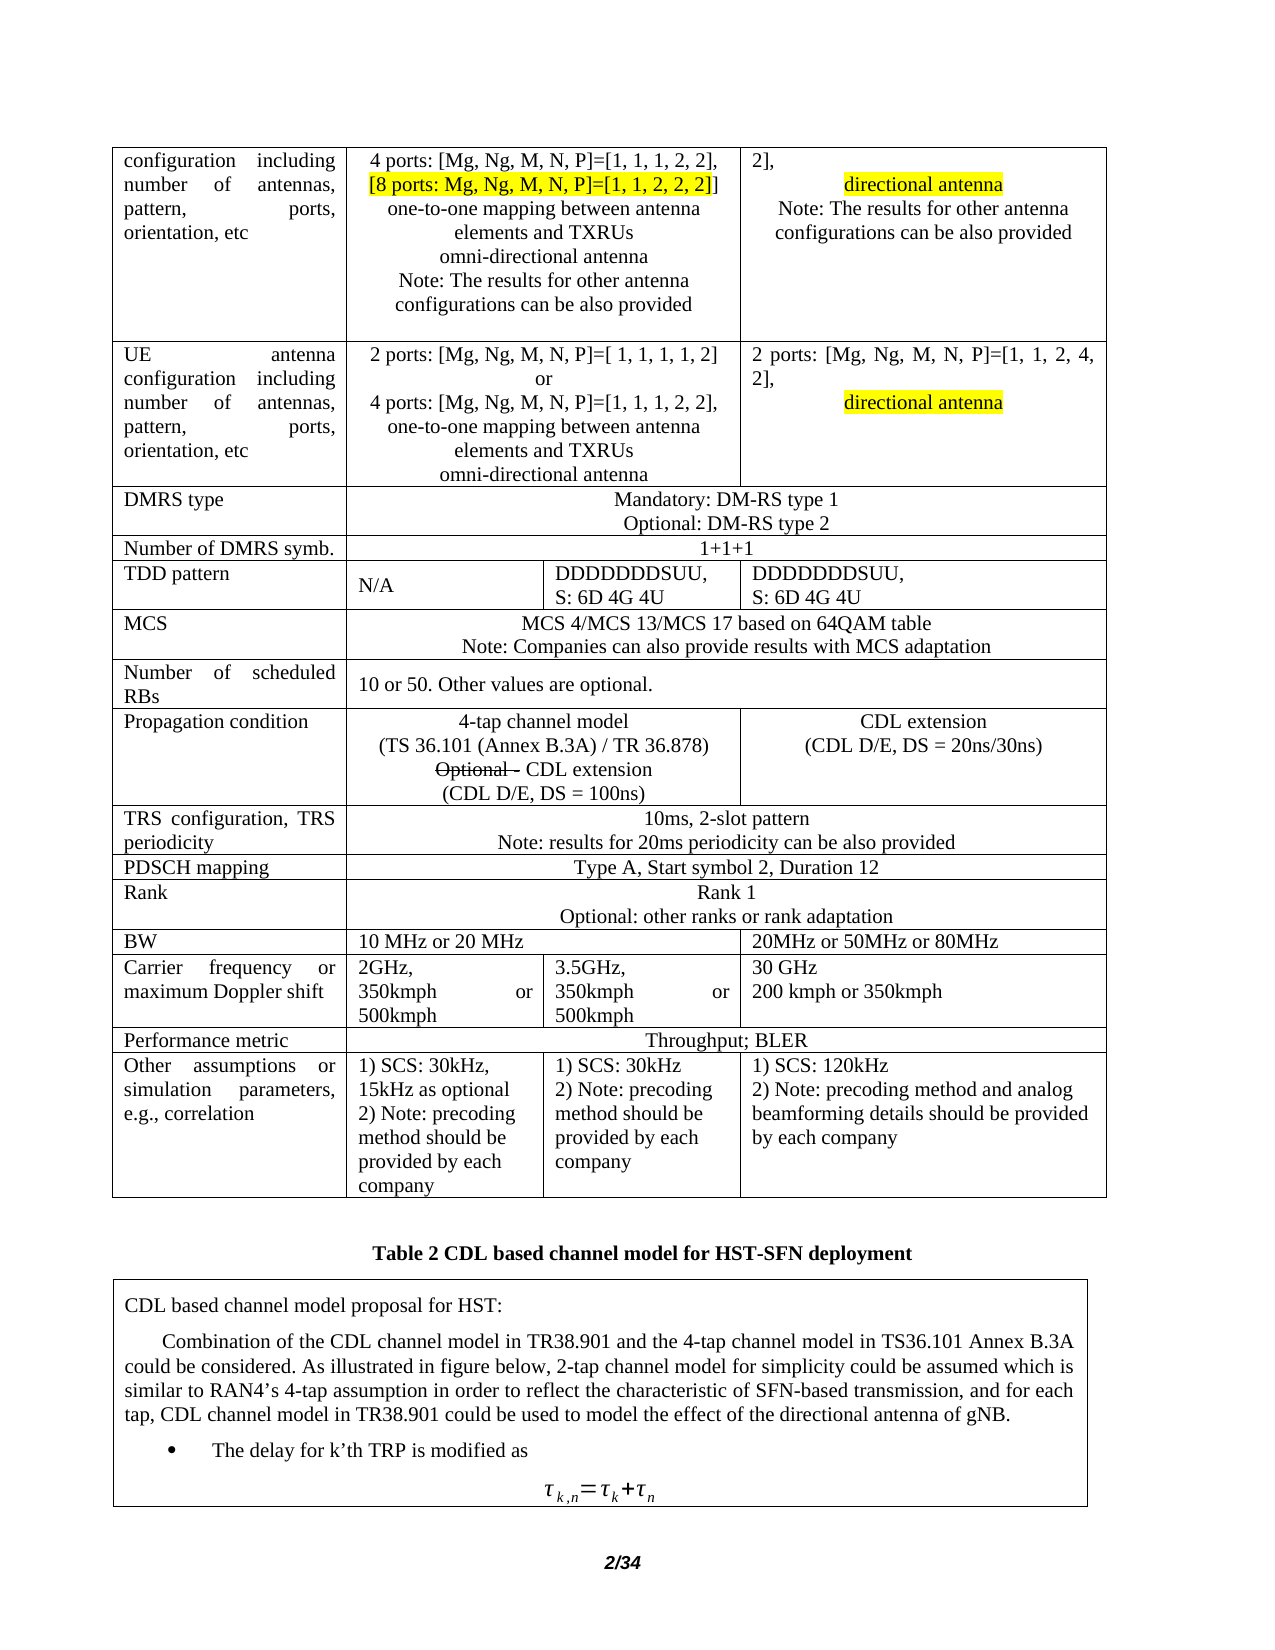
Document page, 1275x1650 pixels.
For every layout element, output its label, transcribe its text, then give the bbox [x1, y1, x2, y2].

table_cell Propagation condition [113, 709, 346, 805]
table_cell Number of scheduled RBs [113, 660, 346, 708]
table_cell Number of DMRS symb. [113, 536, 346, 560]
table_cell Rank 1 Optional: other ranks or rank adaptation [347, 880, 1106, 928]
table_cell BW [113, 930, 346, 953]
table_cell DMRS type [113, 487, 346, 535]
table_cell Carrier frequency or maximum Doppler shift [113, 955, 346, 1027]
table_cell 1+1+1 [347, 536, 1106, 560]
table_cell Performance metric [113, 1028, 346, 1052]
table_cell UE antenna configuration including number of antennas, pattern, ports, orientation, etc [113, 342, 346, 486]
table_cell CDL extension (CDL D/E, DS = 20ns/30ns) [741, 709, 1106, 805]
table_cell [347, 148, 740, 341]
table_cell 1) SCS: 30kHz, 15kHz as optional 2) Note: precoding method should be provided by each company [347, 1053, 543, 1197]
table_cell 2 ports: [Mg, Ng, M, N, P]=[ 1, 1, 1, 1, 2] or 4 ports: [Mg, Ng, M, N, P]=[1, 1, 1, 2, 2], one-to-one mapping between antenna elements and TXRUs omni-directional antenna [347, 342, 740, 486]
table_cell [113, 148, 346, 341]
table_cell TRS configuration, TRS periodicity [113, 806, 346, 854]
table_cell Rank [113, 880, 346, 928]
table_cell 3.5GHz, 350kmph or 500kmph [544, 955, 740, 1027]
table_cell N/A [347, 561, 543, 609]
table_cell PDSCH mapping [113, 855, 346, 879]
table_cell 4-tap channel model (TS 36.101 (Annex B.3A) / TR 36.878) Optional - CDL extension (CDL D/E, DS = 100ns) [347, 709, 740, 805]
table_cell 10 or 50. Other values are optional. [347, 660, 1106, 708]
table_cell Mandatory: DM-RS type 1 Optional: DM-RS type 2 [347, 487, 1106, 535]
table_cell 1) SCS: 30kHz 2) Note: precoding method should be provided by each company [544, 1053, 740, 1197]
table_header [114, 1280, 1087, 1506]
table_cell 2 ports: [Mg, Ng, M, N, P]=[1, 1, 2, 4, 2], directional antenna [741, 342, 1106, 486]
table_cell MCS 4/MCS 13/MCS 17 based on 64QAM table Note: Companies can also provide results with MCS adaptation [347, 610, 1106, 658]
table_cell Type A, Start symbol 2, Duration 12 [347, 855, 1106, 879]
table_cell MCS [113, 610, 346, 658]
table_cell 10 MHz or 20 MHz [347, 930, 740, 953]
table_cell DDDDDDDSUU, S: 6D 4G 4U [544, 561, 740, 609]
table_cell 10ms, 2-slot pattern Note: results for 20ms periodicity can be also provided [347, 806, 1106, 854]
table_cell DDDDDDDSUU, S: 6D 4G 4U [741, 561, 1106, 609]
table_cell Other assumptions or simulation parameters, e.g., correlation [113, 1053, 346, 1197]
table_cell Throughput; BLER [347, 1028, 1106, 1052]
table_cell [741, 148, 1106, 341]
table_cell TDD pattern [113, 561, 346, 609]
text Table 2 CDL based channel model for HST-SFN deployment [112, 1241, 1172, 1265]
table_cell 20MHz or 50MHz or 80MHz [741, 930, 1106, 953]
table_cell 2GHz, 350kmph or 500kmph [347, 955, 543, 1027]
table_cell 30 GHz 200 kmph or 350kmph [741, 955, 1106, 1027]
table_cell 1) SCS: 120kHz 2) Note: precoding method and analog beamforming details should be provided by each company [741, 1053, 1106, 1197]
